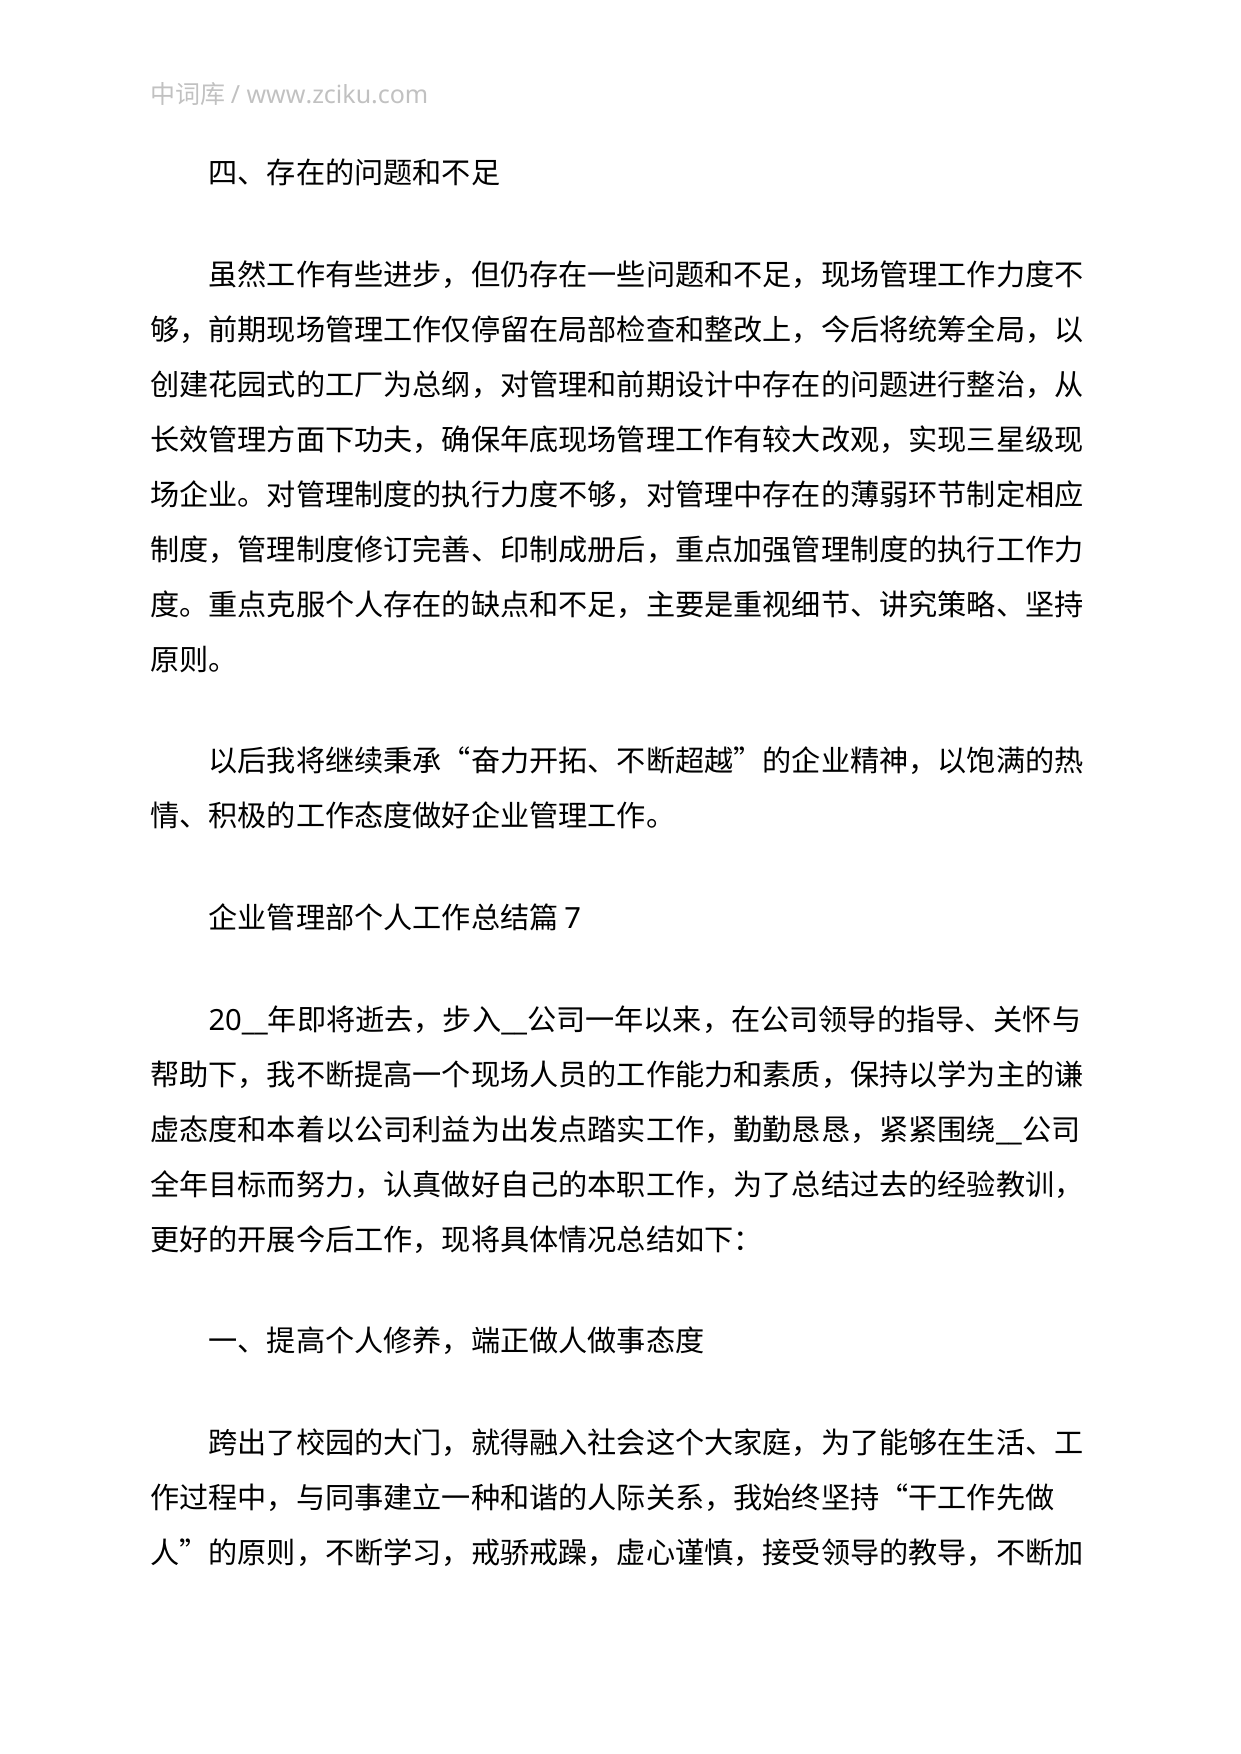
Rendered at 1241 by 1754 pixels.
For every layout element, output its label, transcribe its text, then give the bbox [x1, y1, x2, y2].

text 四、存在的问题和不足 [150, 150, 1090, 192]
text 虽然工作有些进步，但仍存在一些问题和不足，现场管理工作力度不够，前期现场管理工作仅停留在局部检查和整改上，今后将统筹全局，以创建花园式的工厂为总纲，对管理和前期设计中存在的问题进行整治，从长效管理方面下功夫，确保年底现场管理工作有较大改观，实现三星级现场企业。对管理制度的执行力度不够，对管理中存在的薄弱环节制定相应制度，管理制度修订完善、印制成册后，重点加强管理制度的执行工作力度。重点克服个人存在的缺点和不足，主要是重视细节、讲究策略、坚持原则。 [150, 252, 1090, 678]
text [150, 1420, 1090, 1572]
text 企业管理部个人工作总结篇7 [150, 894, 1090, 937]
text 一、提高个人修养，端正做人做事态度 [150, 1318, 1090, 1360]
text 以后我将继续秉承“奋力开拓、不断超越”的企业精神，以饱满的热情、积极的工作态度做好企业管理工作。 [150, 738, 1090, 835]
text 20__年即将逝去，步入__公司一年以来，在公司领导的指导、关怀与帮助下，我不断提高一个现场人员的工作能力和素质，保持以学为主的谦虚态度和本着以公司利益为出发点踏实工作，勤勤恳恳，紧紧围绕__公司全年目标而努力，认真做好自己的本职工作，为了总结过去的经验教训，更好的开展今后工作，现将具体情况总结如下： [150, 996, 1090, 1258]
